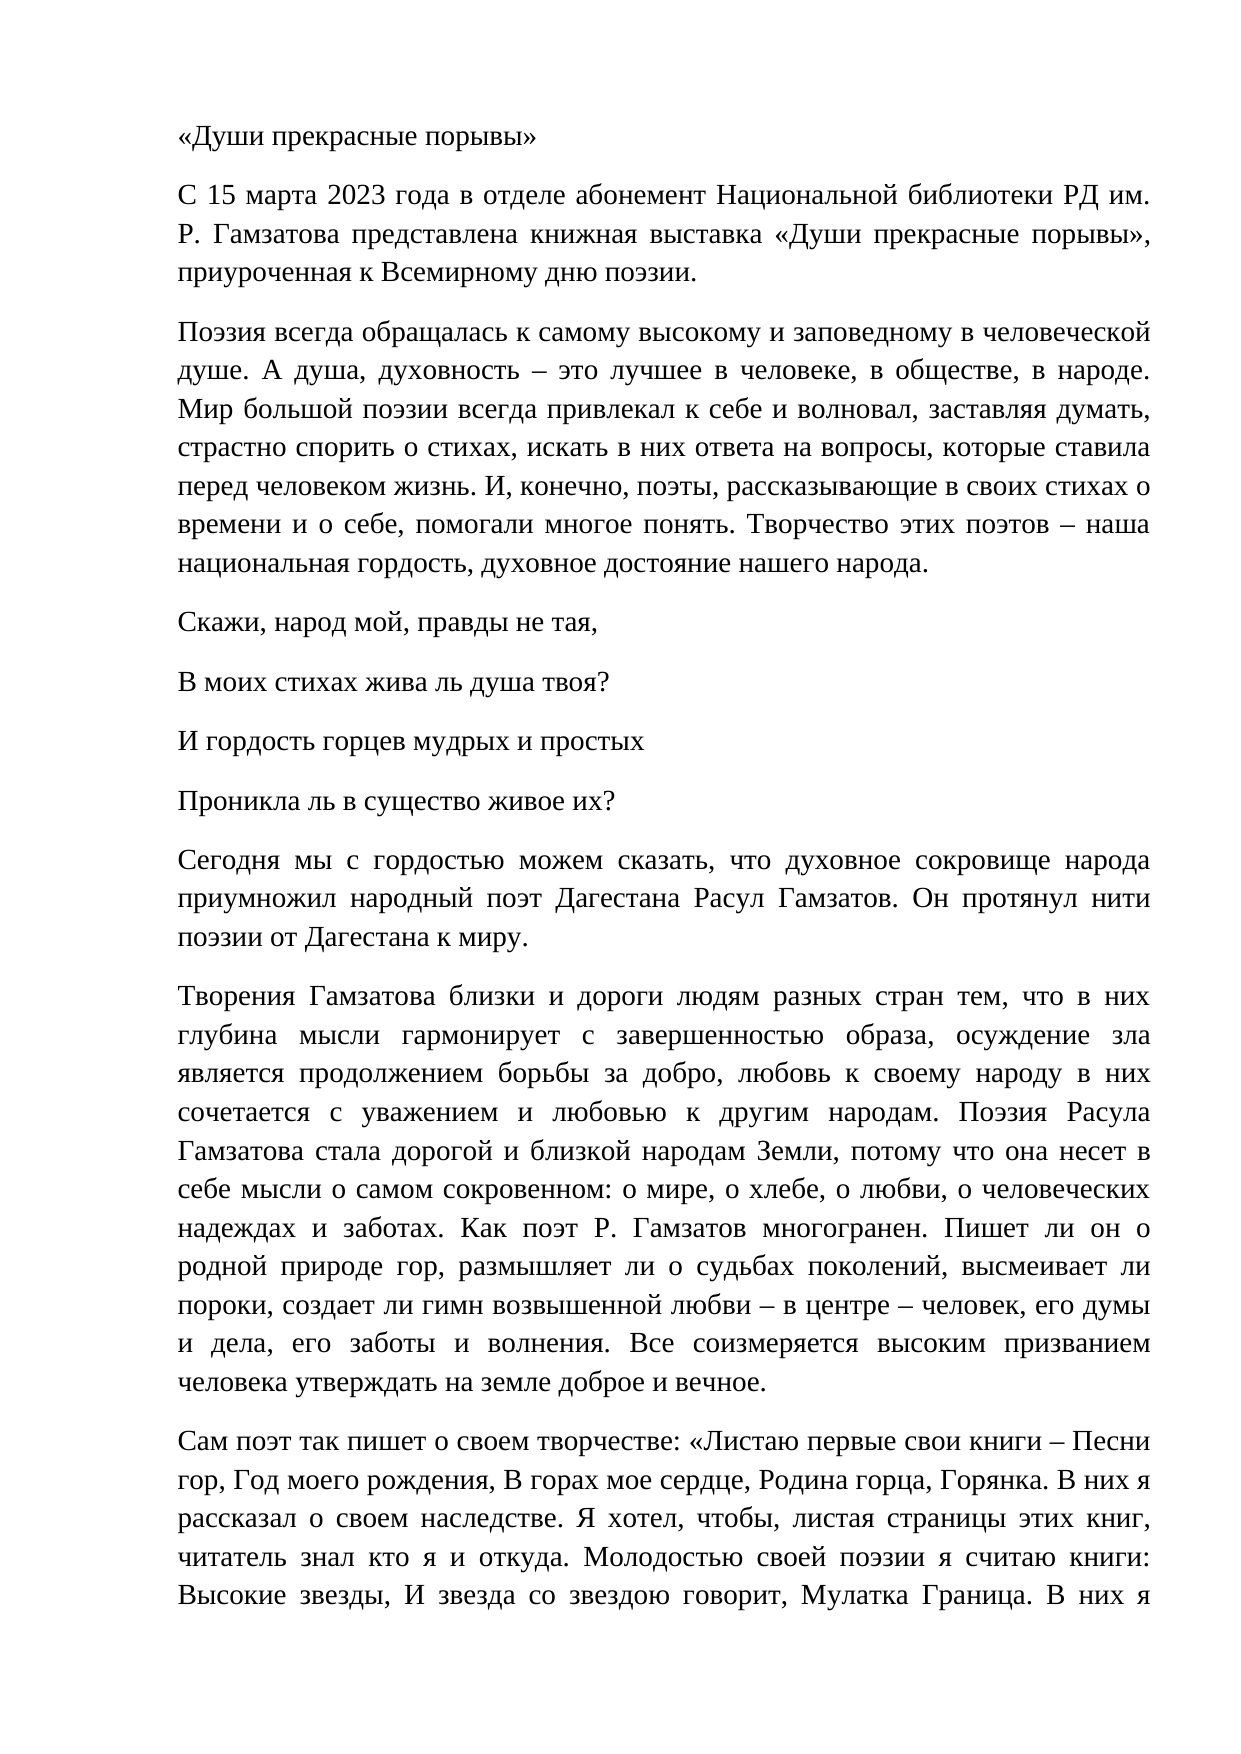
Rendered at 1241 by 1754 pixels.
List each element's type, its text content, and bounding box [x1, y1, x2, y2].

text С 15 марта 2023 года в отделе абонемент Национальной библиотеки РД им. Р. Гамзатова представлена книжная выставка «Души прекрасные порывы», приуроченная к Всемирному дню поэзии. [177, 177, 1152, 288]
text И гордость горцев мудрых и простых [177, 723, 1152, 757]
text Поэзия всегда обращалась к самому высокому и заповедному в человеческой душе. А душа, духовность – это лучшее в человеке, в обществе, в народе. Мир большой поэзии всегда привлекал к себе и волновал, заставляя думать, страстно спорить о стихах, искать в них ответа на вопросы, которые ставила перед человеком жизнь. И, конечно, поэты, рассказывающие в своих стихах о времени и о себе, помогали многое понять. Творчество этих поэтов – наша национальная гордость, духовное достояние нашего народа. [177, 314, 1152, 579]
text Сегодня мы с гордостью можем сказать, что духовное сокровище народа приумножил народный поэт Дагестана Расул Гамзатов. Он протянул нити поэзии от Дагестана к миру. [177, 842, 1152, 953]
text В моих стихах жива ль душа твоя? [177, 664, 1152, 697]
text «Души прекрасные порывы» [177, 118, 1152, 152]
text Творения Гамзатова близки и дороги людям разных стран тем, что в них глубина мысли гармонирует с завершенностью образа, осуждение зла является продолжением борьбы за добро, любовь к своему народу в них сочетается с уважением и любовью к другим народам. Поэзия Расула Гамзатова стала дорогой и близкой народам Земли, потому что она несет в себе мысли о самом сокровенном: о мире, о хлебе, о любви, о человеческих надеждах и заботах. Как поэт Р. Гамзатов многогранен. Пишет ли он о родной природе гор, размышляет ли о судьбах поколений, высмеивает ли пороки, создает ли гимн возвышенной любви – в центре – человек, его думы и дела, его заботы и волнения. Все соизмеряется высоким призванием человека утверждать на земле доброе и вечное. [177, 978, 1152, 1397]
text Проникла ль в существо живое их? [177, 783, 1152, 816]
text Скажи, народ мой, правды не тая, [177, 604, 1152, 638]
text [177, 1423, 1152, 1611]
